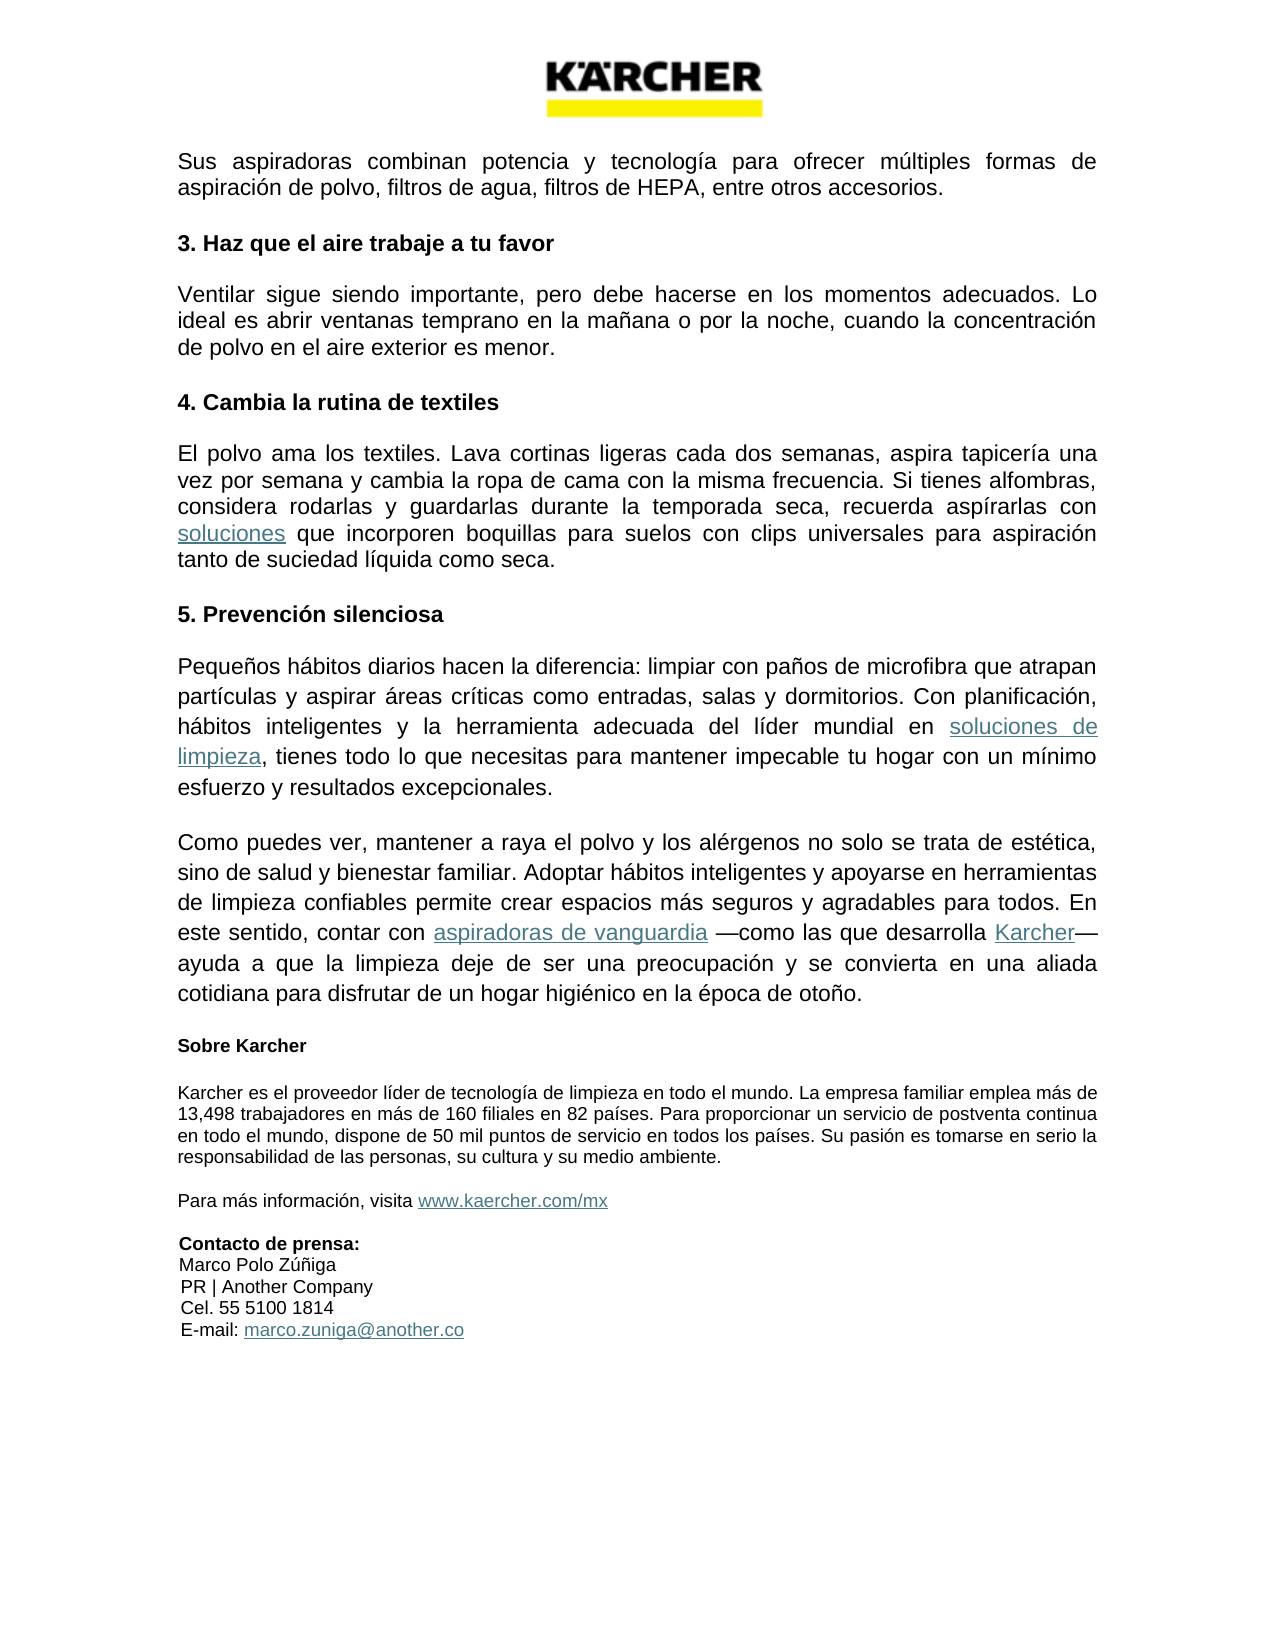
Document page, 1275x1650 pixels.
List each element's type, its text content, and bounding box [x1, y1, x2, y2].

subtitle 5. Prevención silenciosa [177, 601, 1098, 628]
subtitle 4. Cambia la rutina de textiles [177, 389, 1098, 415]
text Cel. 55 5100 1814 [179, 1297, 1098, 1319]
text Ventilar sigue siendo importante, pero debe hacerse en los momentos adecuados. Lo ideal es abrir ventanas temprano en la mañana o por la noche, cuando la concentración de polvo en el aire exterior es menor. [177, 281, 1098, 360]
text Contacto de prensa: [179, 1232, 1098, 1254]
subtitle 3. Haz que el aire trabaje a tu favor [177, 229, 1098, 256]
text Sobre Karcher [177, 1035, 1098, 1057]
text E-mail: marco.zuniga@another.co [179, 1319, 1098, 1340]
text Sus aspiradoras combinan potencia y tecnología para ofrecer múltiples formas de aspiración de polvo, filtros de agua, filtros de HEPA, entre otros accesorios. [177, 148, 1098, 200]
text Como puedes ver, mantener a raya el polvo y los alérgenos no solo se trata de estética, sino de salud y bienestar familiar. Adoptar hábitos inteligentes y apoyarse en herramientas de limpieza confiables permite crear espacios más seguros y agradables para todos. En este sentido, contar con aspiradoras de vanguardia —como las que desarrolla Karcher— ayuda a que la limpieza deje de ser una preocupación y se convierta en una aliada cotidiana para disfrutar de un hogar higiénico en la época de otoño. [177, 829, 1098, 1006]
text El polvo ama los textiles. Lava cortinas ligeras cada dos semanas, aspira tapicería una vez por semana y cambia la ropa de cama con la misma frecuencia. Si tienes alfombras, considera rodarlas y guardarlas durante la temporada seca, recuerda aspírarlas con soluciones que incorporen boquillas para suelos con clips universales para aspiración tanto de suciedad líquida como seca. [177, 440, 1098, 572]
text Karcher es el proveedor líder de tecnología de limpieza en todo el mundo. La empresa familiar emplea más de 13,498 trabajadores en más de 160 filiales en 82 países. Para proporcionar un servicio de postventa continua en todo el mundo, dispone de 50 mil puntos de servicio en todos los países. Su pasión es tomarse en serio la responsabilidad de las personas, su cultura y su medio ambiente. [177, 1082, 1098, 1168]
text Pequeños hábitos diarios hacen la diferencia: limpiar con paños de microfibra que atrapan partículas y aspirar áreas críticas como entradas, salas y dormitorios. Con planificación, hábitos inteligentes y la herramienta adecuada del líder mundial en soluciones de limpieza, tienes todo lo que necesitas para mantener impecable tu hogar con un mínimo esfuerzo y resultados excepcionales. [177, 653, 1098, 800]
text PR | Another Company [179, 1276, 1098, 1297]
text Marco Polo Zúñiga [179, 1254, 1098, 1276]
text Para más información, visita www.kaercher.com/mx [177, 1189, 1098, 1211]
picture [518, 54, 793, 132]
